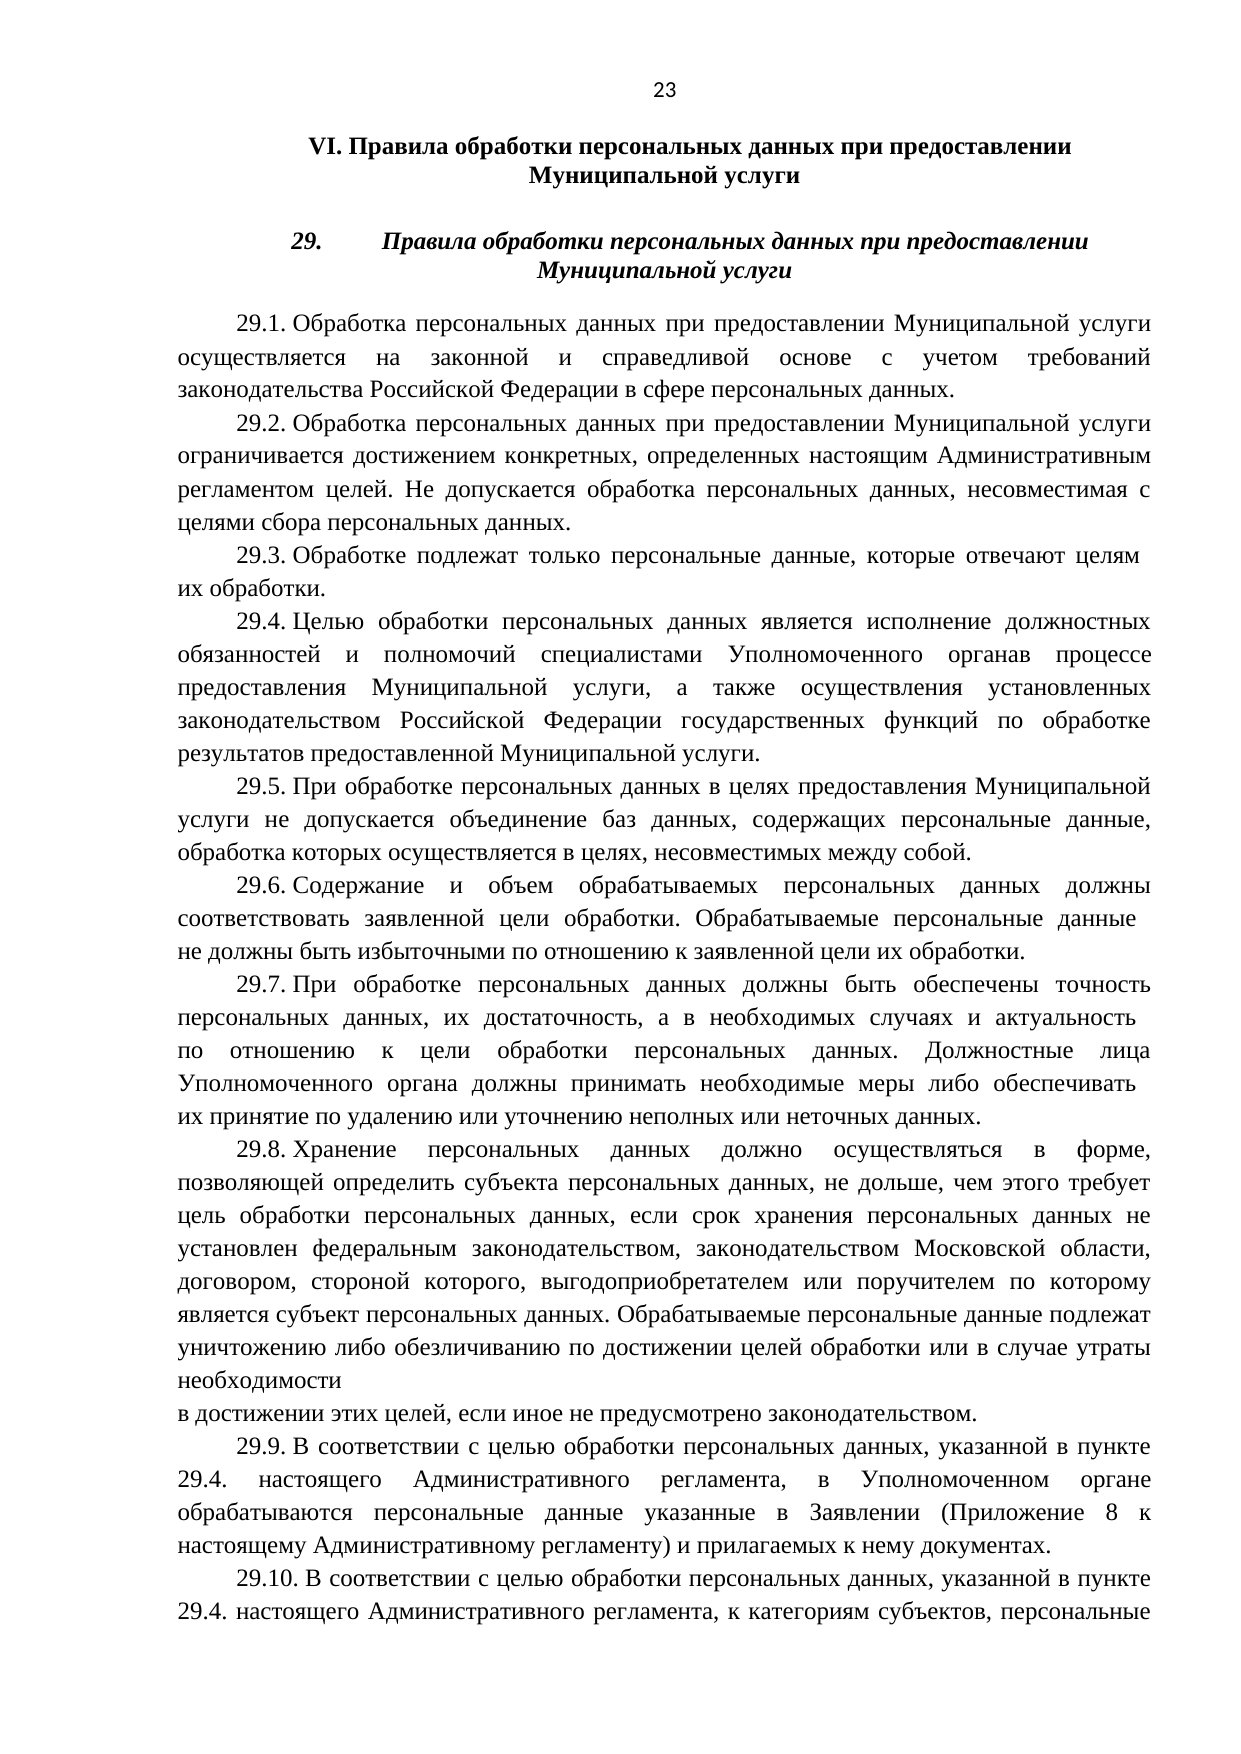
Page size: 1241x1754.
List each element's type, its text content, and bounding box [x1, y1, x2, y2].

list 29.6. Содержание и объем обрабатываемых персональных данных должны соответствовать заявленной цели обработки. Обрабатываемые персональные данные не должны быть избыточными по отношению к заявленной цели их обработки. [177, 870, 1152, 965]
list 29.4. Целью обработки персональных данных является исполнение должностных обязанностей и полномочий специалистами Уполномоченного органав процессе предоставления Муниципальной услуги, а также осуществления установленных законодательством Российской Федерации государственных функций по обработке результатов предоставленной Муниципальной услуги. [177, 606, 1152, 767]
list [177, 1563, 1152, 1625]
list 29.5. При обработке персональных данных в целях предоставления Муниципальной услуги не допускается объединение баз данных, содержащих персональные данные, обработка которых осуществляется в целях, несовместимых между собой. [177, 771, 1152, 866]
text VI. Правила обработки персональных данных при предоставлении Муниципальной услуги [177, 131, 1152, 188]
list 29.8. Хранение персональных данных должно осуществляться в форме, позволяющей определить субъекта персональных данных, не дольше, чем этого требует цель обработки персональных данных, если срок хранения персональных данных не установлен федеральным законодательством, законодательством Московской области, договором, стороной которого, выгодоприобретателем или поручителем по которому является субъект персональных данных. Обрабатываемые персональные данные подлежат уничтожению либо обезличиванию по достижении целей обработки или в случае утраты необходимости в достижении этих целей, если иное не предусмотрено законодательством. [177, 1134, 1152, 1427]
text Правила обработки персональных данных при предоставлении Муниципальной услуги [177, 226, 1152, 283]
list 29.9. В соответствии с целью обработки персональных данных, указанной в пункте 29.4. настоящего Административного регламента, в Уполномоченном органе обрабатываются персональные данные указанные в Заявлении (Приложение 8 к настоящему Административному регламенту) и прилагаемых к нему документах. [177, 1431, 1152, 1559]
list 29.2. Обработка персональных данных при предоставлении Муниципальной услуги ограничивается достижением конкретных, определенных настоящим Административным регламентом целей. Не допускается обработка персональных данных, несовместимая с целями сбора персональных данных. [177, 408, 1152, 535]
list 29.1. Обработка персональных данных при предоставлении Муниципальной услуги осуществляется на законной и справедливой основе с учетом требований законодательства Российской Федерации в сфере персональных данных. [177, 308, 1152, 403]
list 29.3. Обработке подлежат только персональные данные, которые отвечают целям их обработки. [177, 540, 1152, 601]
list 29.7. При обработке персональных данных должны быть обеспечены точность персональных данных, их достаточность, а в необходимых случаях и актуальность по отношению к цели обработки персональных данных. Должностные лица Уполномоченного органа должны принимать необходимые меры либо обеспечивать их принятие по удалению или уточнению неполных или неточных данных. [177, 969, 1152, 1130]
